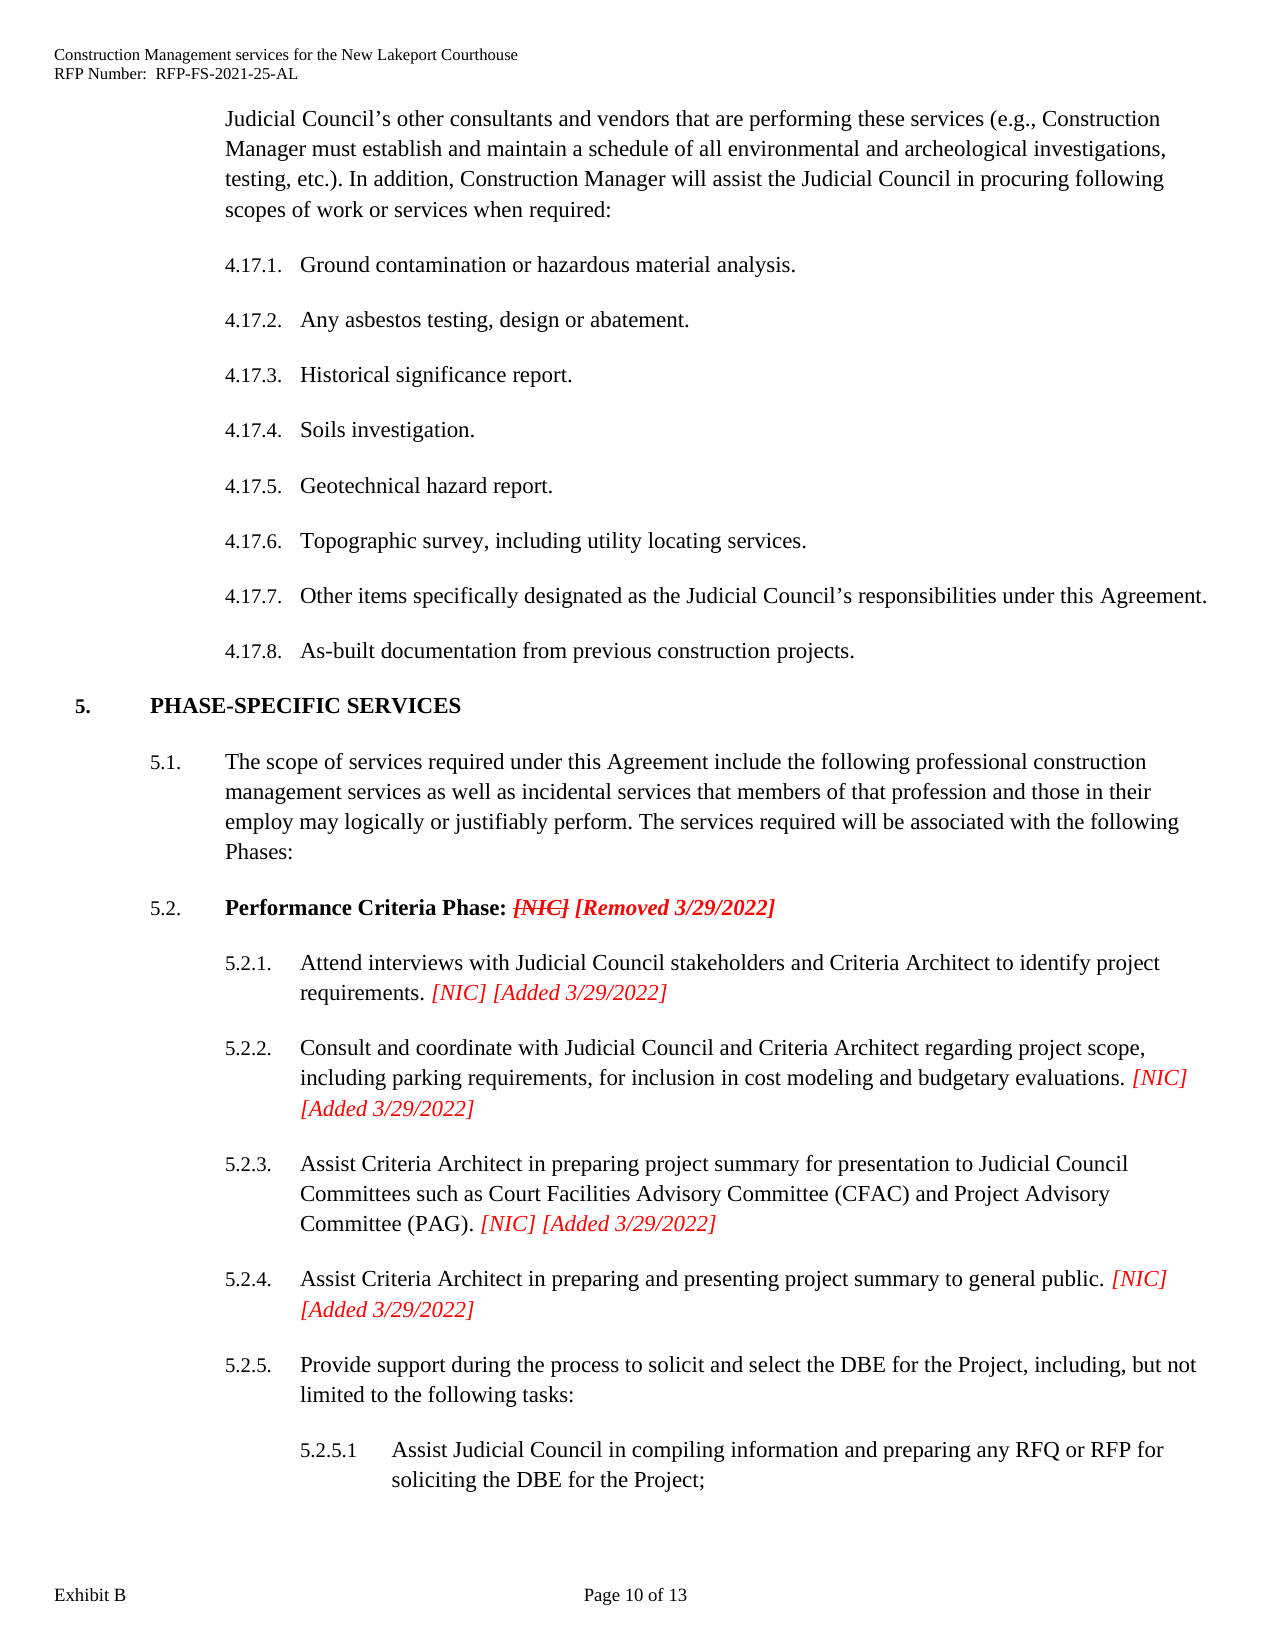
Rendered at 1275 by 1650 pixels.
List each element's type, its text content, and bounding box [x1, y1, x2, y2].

list Attend interviews with Judicial Council stakeholders and Criteria Architect to identify project requirements. [NIC] [Added 3/29/2022] [225, 949, 1212, 1005]
list Performance Criteria Phase: [NIC] [Removed 3/29/2022] [150, 893, 1212, 920]
list Geotechnical hazard report. [225, 472, 1212, 498]
list Historical significance report. [225, 361, 1212, 388]
list Provide support during the process to solicit and select the DBE for the Project, including, but not limited to the following tasks: [225, 1351, 1212, 1407]
list Ground contamination or hazardous material analysis. [225, 251, 1212, 277]
list Assist Criteria Architect in preparing project summary for presentation to Judicial Council Committees such as Court Facilities Advisory Committee (CFAC) and Project Advisory Committee (PAG). [NIC] [Added 3/29/2022] [225, 1150, 1212, 1237]
list Consult and coordinate with Judicial Council and Criteria Architect regarding project scope, including parking requirements, for inclusion in cost modeling and budgetary evaluations. [NIC] [Added 3/29/2022] [225, 1034, 1212, 1121]
list Topographic survey, including utility locating services. [225, 527, 1212, 553]
list PHASE-SPECIFIC SERVICES [75, 692, 1212, 719]
list Other items specifically designated as the Judicial Council’s responsibilities under this Agreement. [225, 582, 1212, 608]
list The scope of services required under this Agreement include the following professional construction management services as well as incidental services that members of that profession and those in their employ may logically or justifiably perform. The services required will be associated with the following Phases: [150, 748, 1212, 865]
list As-built documentation from previous construction projects. [225, 637, 1212, 664]
list Assist Judicial Council in compiling information and preparing any RFQ or RFP for soliciting the DBE for the Project; [300, 1436, 1212, 1493]
list Assist Criteria Architect in preparing and presenting project summary to general public. [NIC] [Added 3/29/2022] [225, 1265, 1212, 1322]
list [150, 105, 1212, 222]
list Any asbestos testing, design or abatement. [225, 306, 1212, 332]
list Soils investigation. [225, 416, 1212, 443]
